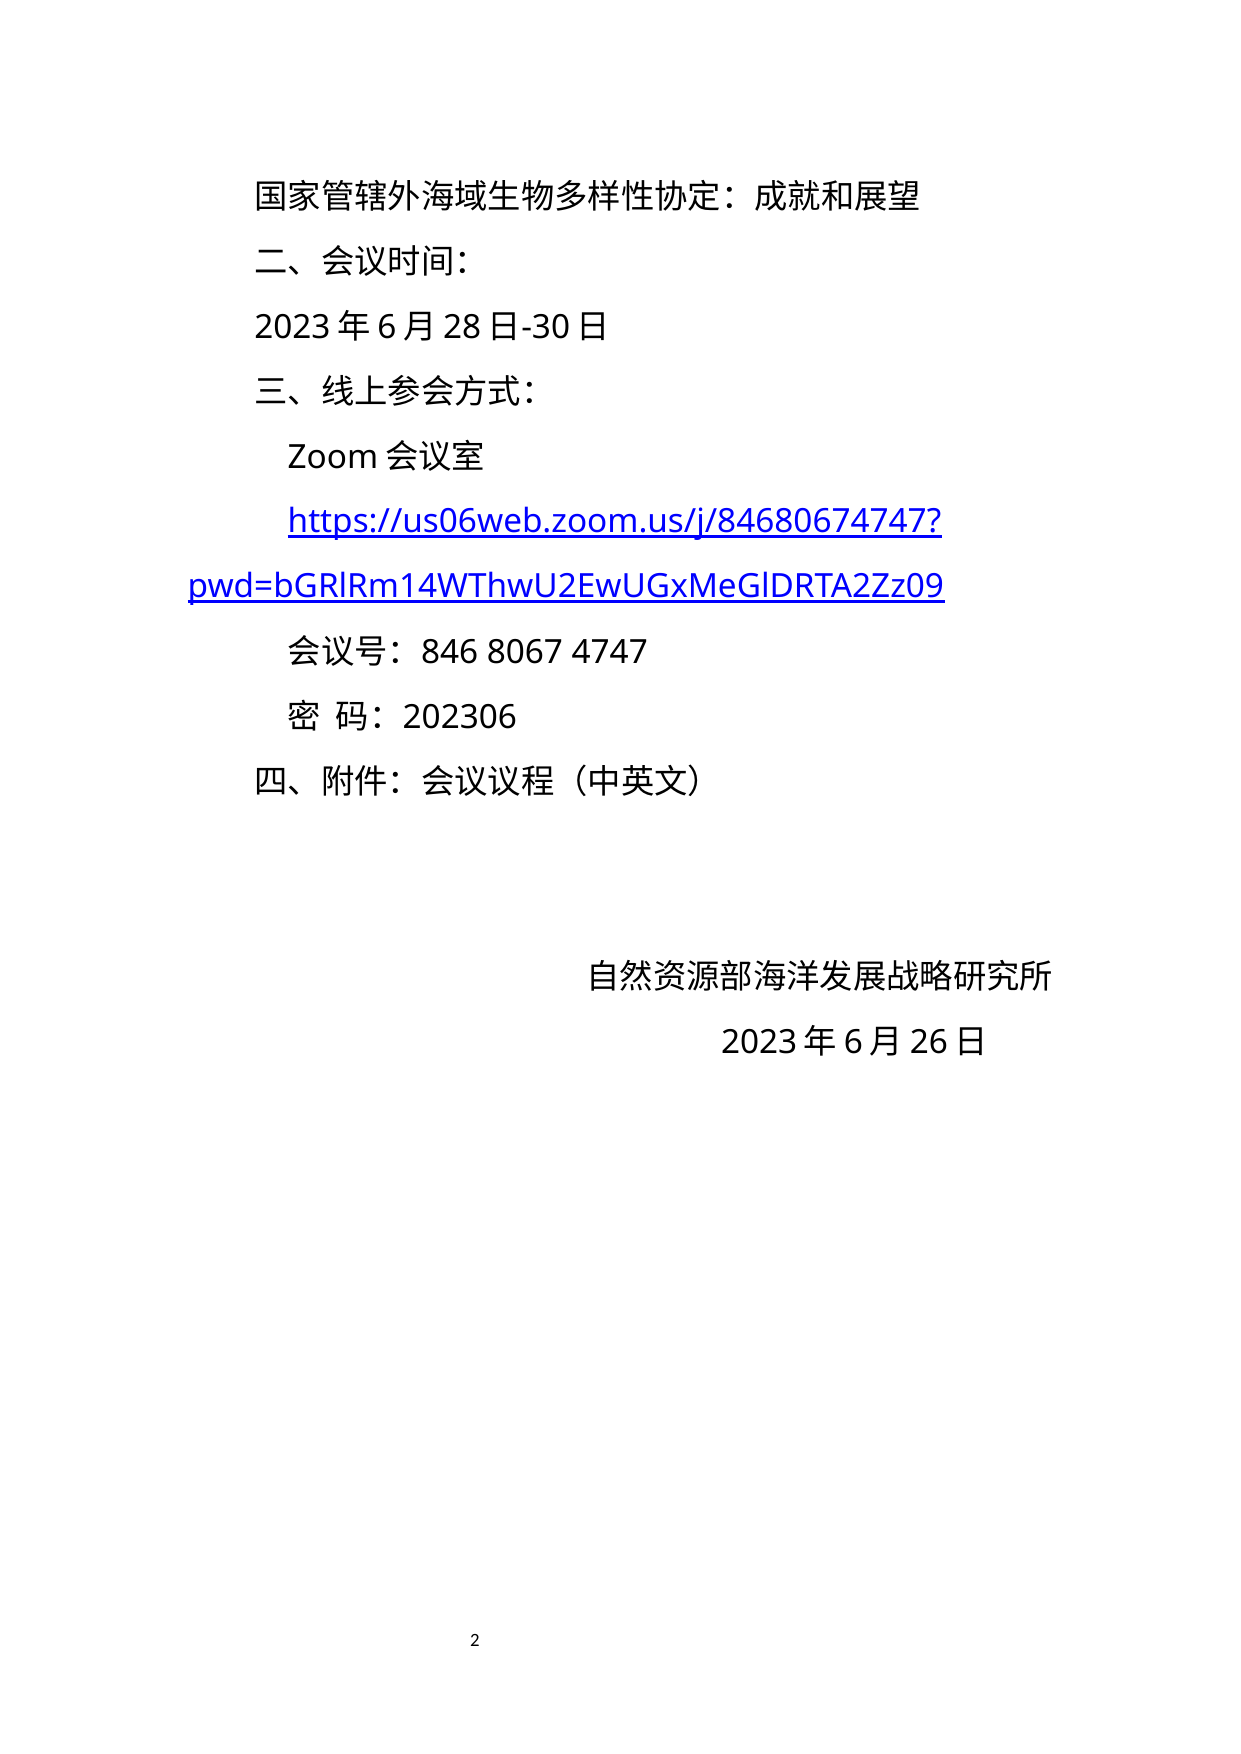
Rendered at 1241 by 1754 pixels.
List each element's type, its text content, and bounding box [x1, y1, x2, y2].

text Zoom会议室 [187, 422, 1053, 487]
text 2023年6月26日 [187, 1007, 1053, 1072]
text 2023年6月28日-30日 [187, 292, 1053, 357]
text 二、会议时间： [187, 227, 1053, 292]
text https://us06web.zoom.us/j/84680674747?pwd=bGRlRm14WThwU2EwUGxMeGlDRTA2Zz09 [187, 487, 1053, 617]
text 国家管辖外海域生物多样性协定：成就和展望 [187, 162, 1053, 227]
text 密 码：202306 [187, 682, 1053, 747]
text 自然资源部海洋发展战略研究所 [187, 942, 1053, 1007]
text 四、附件：会议议程（中英文） [187, 747, 1053, 812]
text 会议号：846 8067 4747 [187, 617, 1053, 682]
text 三、线上参会方式： [187, 357, 1053, 422]
